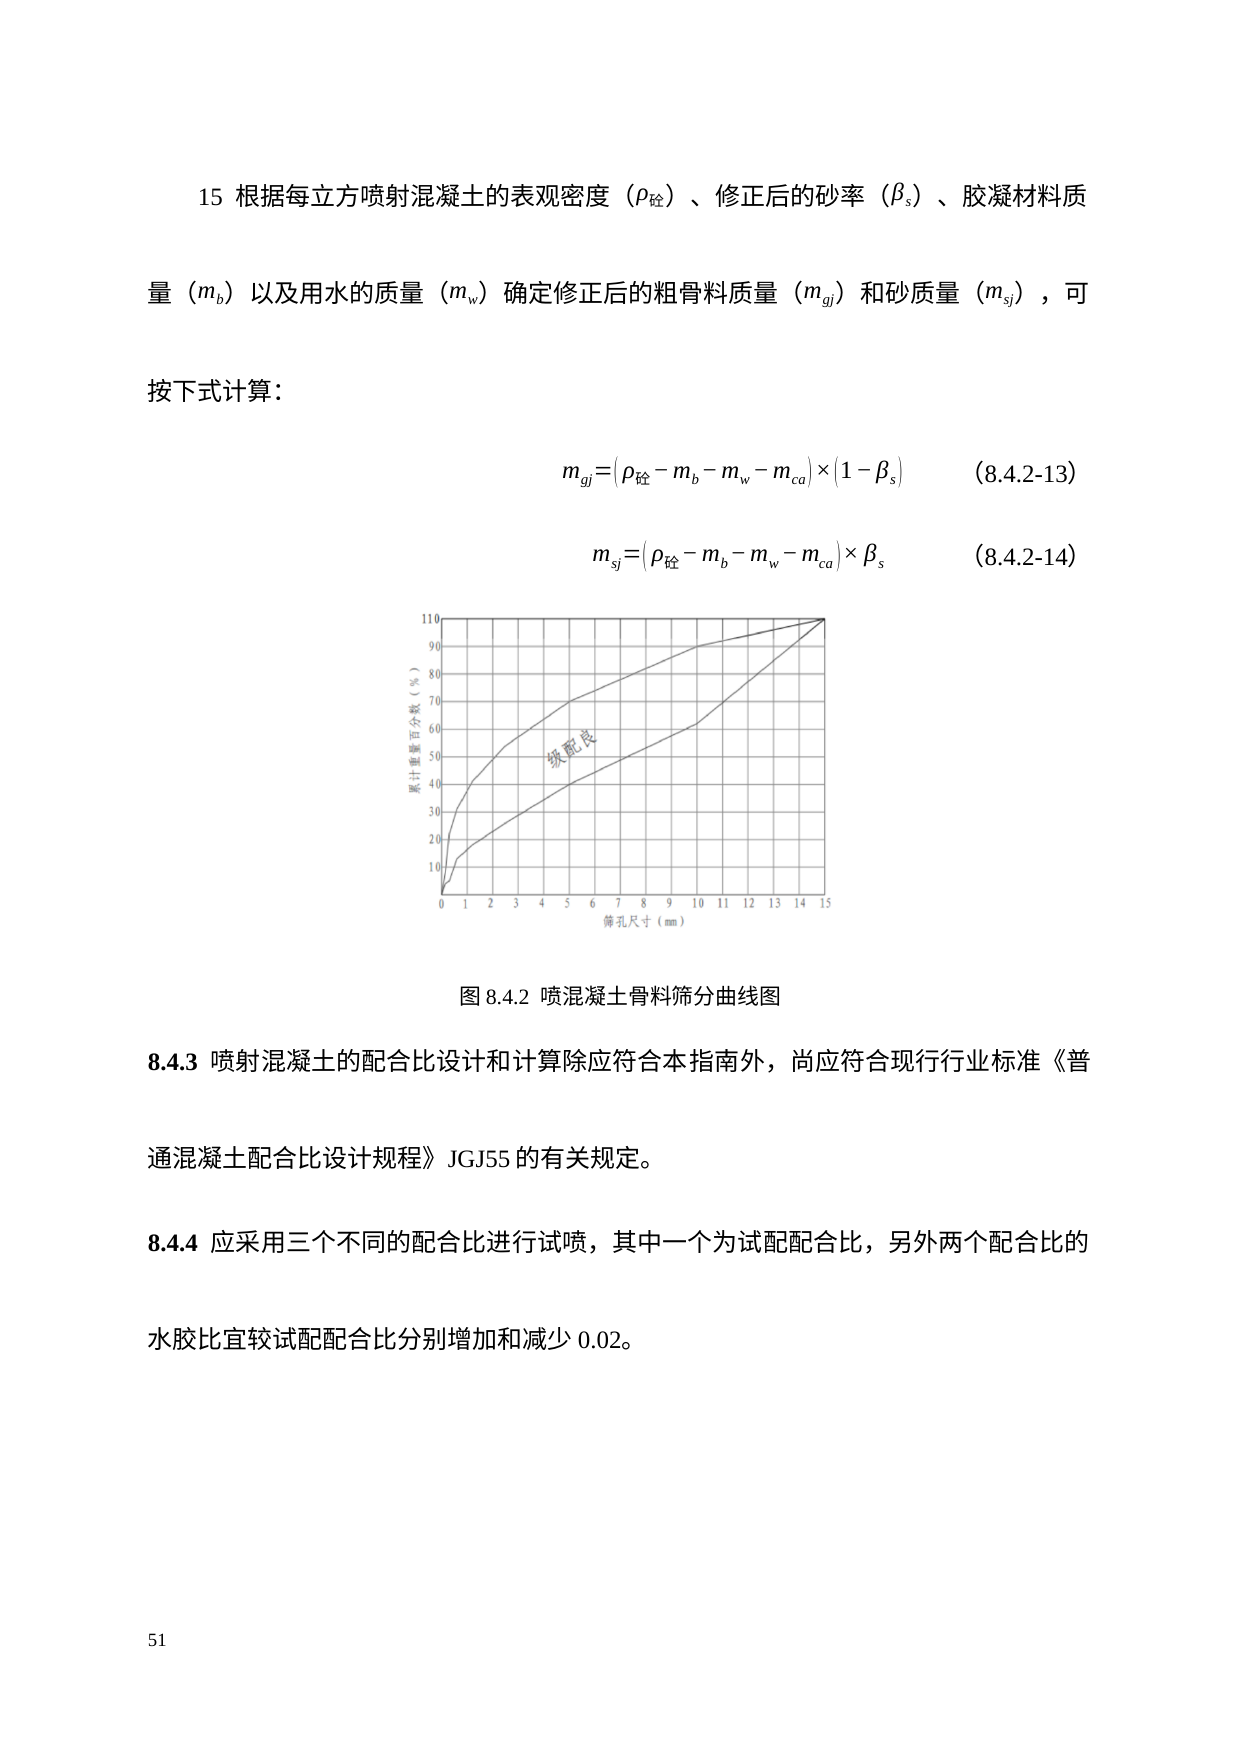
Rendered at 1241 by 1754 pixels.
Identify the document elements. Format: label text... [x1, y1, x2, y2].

picture [405, 606, 835, 932]
list 15 根据每立方喷射混凝土的表观密度（）、修正后的砂率（）、胶凝材料质量（）以及用水的质量（）确定修正后的粗骨料质量（）和砂质量（），可按下式计算： [148, 162, 1093, 422]
list 8.4.3 喷射混凝土的配合比设计和计算除应符合本指南外，尚应符合现行行业标准《普通混凝土配合比设计规程》JGJ55的有关规定。 [148, 1027, 1093, 1189]
list （8.4.2-14） [148, 523, 1093, 588]
list 8.4.4 应采用三个不同的配合比进行试喷，其中一个为试配配合比，另外两个配合比的水胶比宜较试配配合比分别增加和减少0.02。 [148, 1208, 1093, 1370]
list 图8.4.2 喷混凝土骨料筛分曲线图 [148, 979, 1093, 1011]
list （8.4.2-13） [148, 440, 1093, 505]
